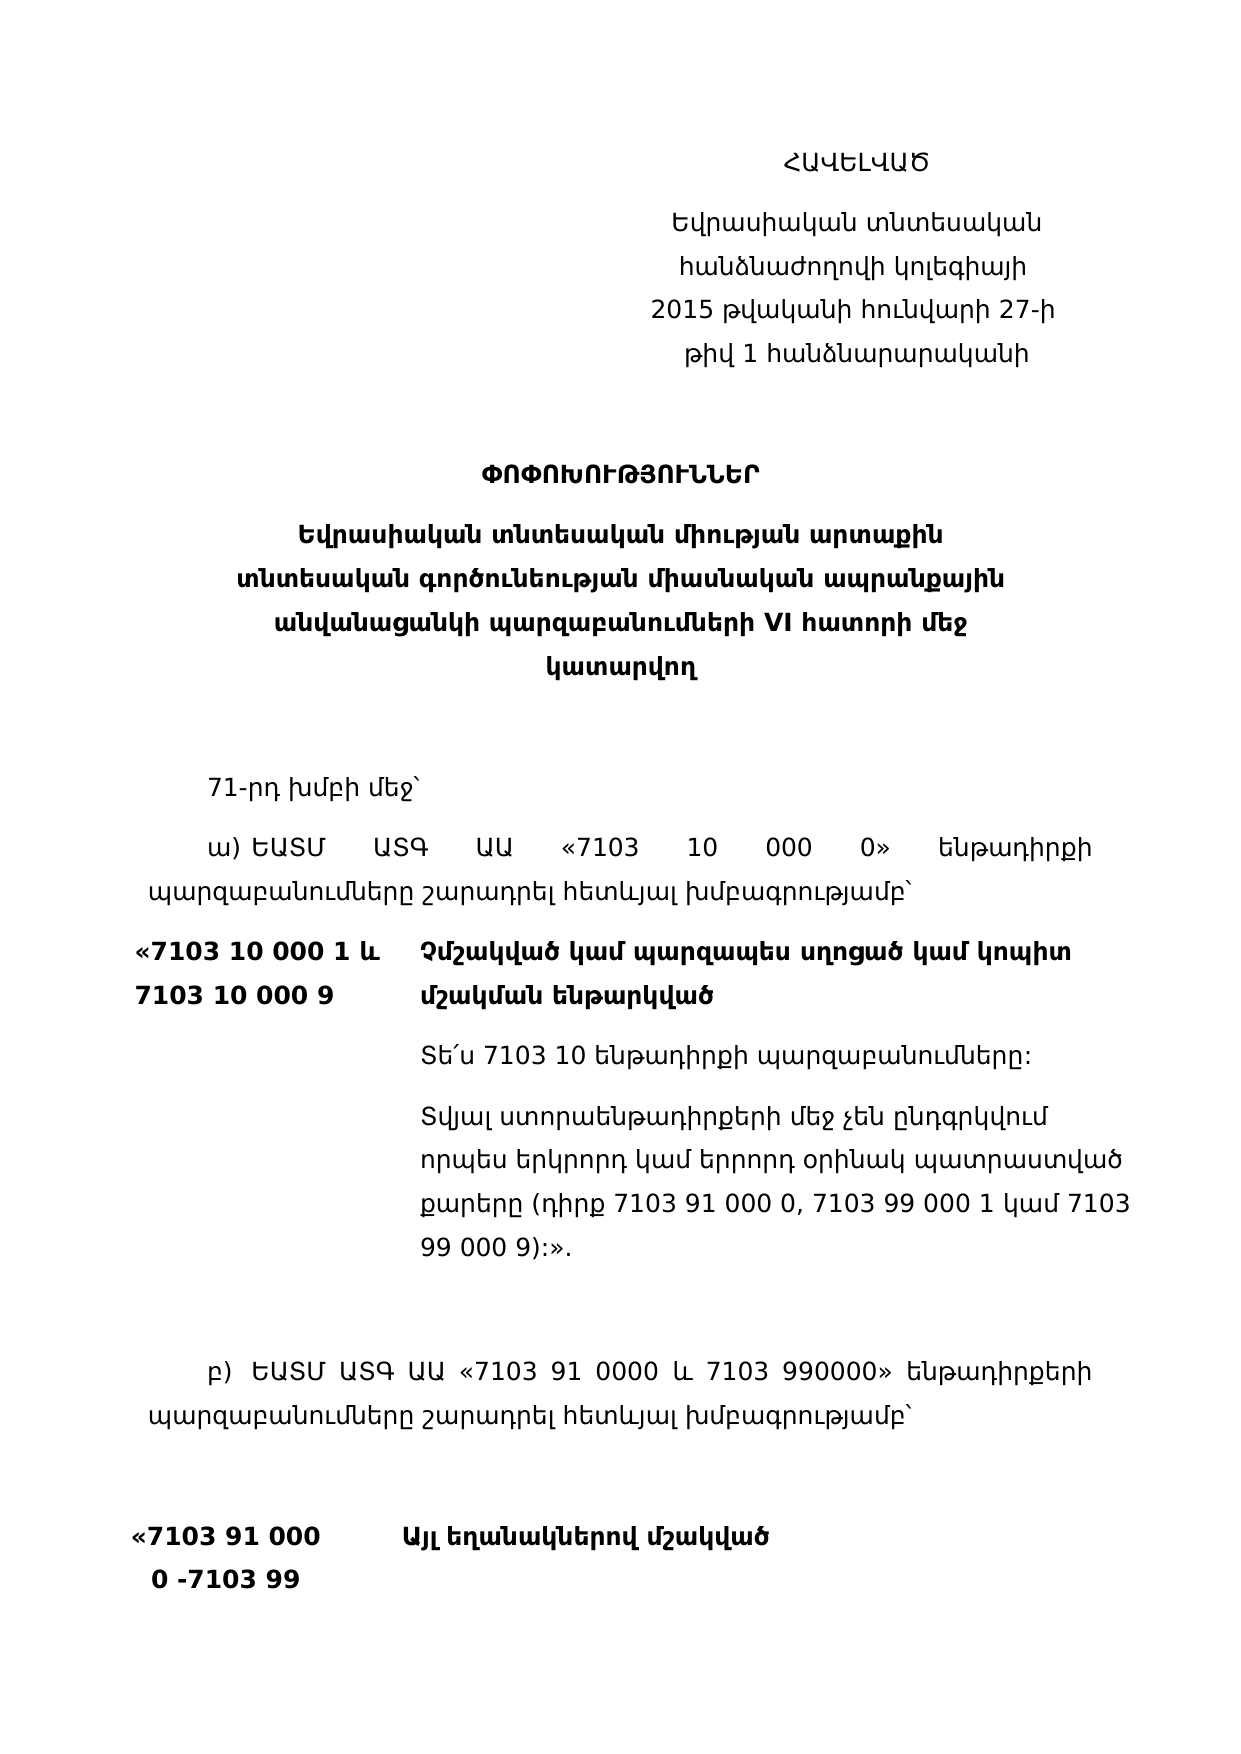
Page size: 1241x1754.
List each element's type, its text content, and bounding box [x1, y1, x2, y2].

text ՀԱՎԵԼՎԱԾ [620, 148, 1093, 177]
table_header «7103 10 000 1 և 7103 10 000 9 [104, 937, 409, 1297]
subtitle ՓՈՓՈԽՈՒԹՅՈՒՆՆԵՐ [207, 460, 1034, 489]
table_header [125, 1522, 388, 1595]
text Եվրասիական տնտեսական միության արտաքին տնտեսական գործունեության միասնական ապրանքային անվանացանկի պարզաբանումների VI հատորի մեջ կատարվող [207, 521, 1034, 681]
text 71-րդ խմբի մեջ՝ [148, 773, 1092, 802]
text բ) ԵԱՏՄ ԱՏԳ ԱԱ «7103 91 0000 և 7103 990000» ենթադիրքերի պարզաբանումները շարադրել հետևյալ խմբագրությամբ՝ [148, 1357, 1092, 1430]
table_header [389, 1522, 1115, 1595]
table_header Չմշակված կամ պարզապես սղոցած կամ կոպիտ մշակման ենթարկված Տե՛ս 7103 10 ենթադիրքի պարզաբանումները: Տվյալ ստորաենթադիրքերի մեջ չեն ընդգրկվում որպես երկրորդ կամ երրորդ օրինակ պատրաստված քարերը (դիրք 7103 91 000 0, 7103 99 000 1 կամ 7103 99 000 9):». [409, 937, 1136, 1297]
text ա) ԵԱՏՄ ԱՏԳ ԱԱ «7103 10 000 0» ենթադիրքի պարզաբանումները շարադրել հետևյալ խմբագրությամբ՝ [148, 833, 1092, 906]
text Եվրասիական տնտեսական հանձնաժողովի կոլեգիայի 2015 թվականի հունվարի 27-ի թիվ 1 հանձնարարականի [620, 208, 1093, 368]
